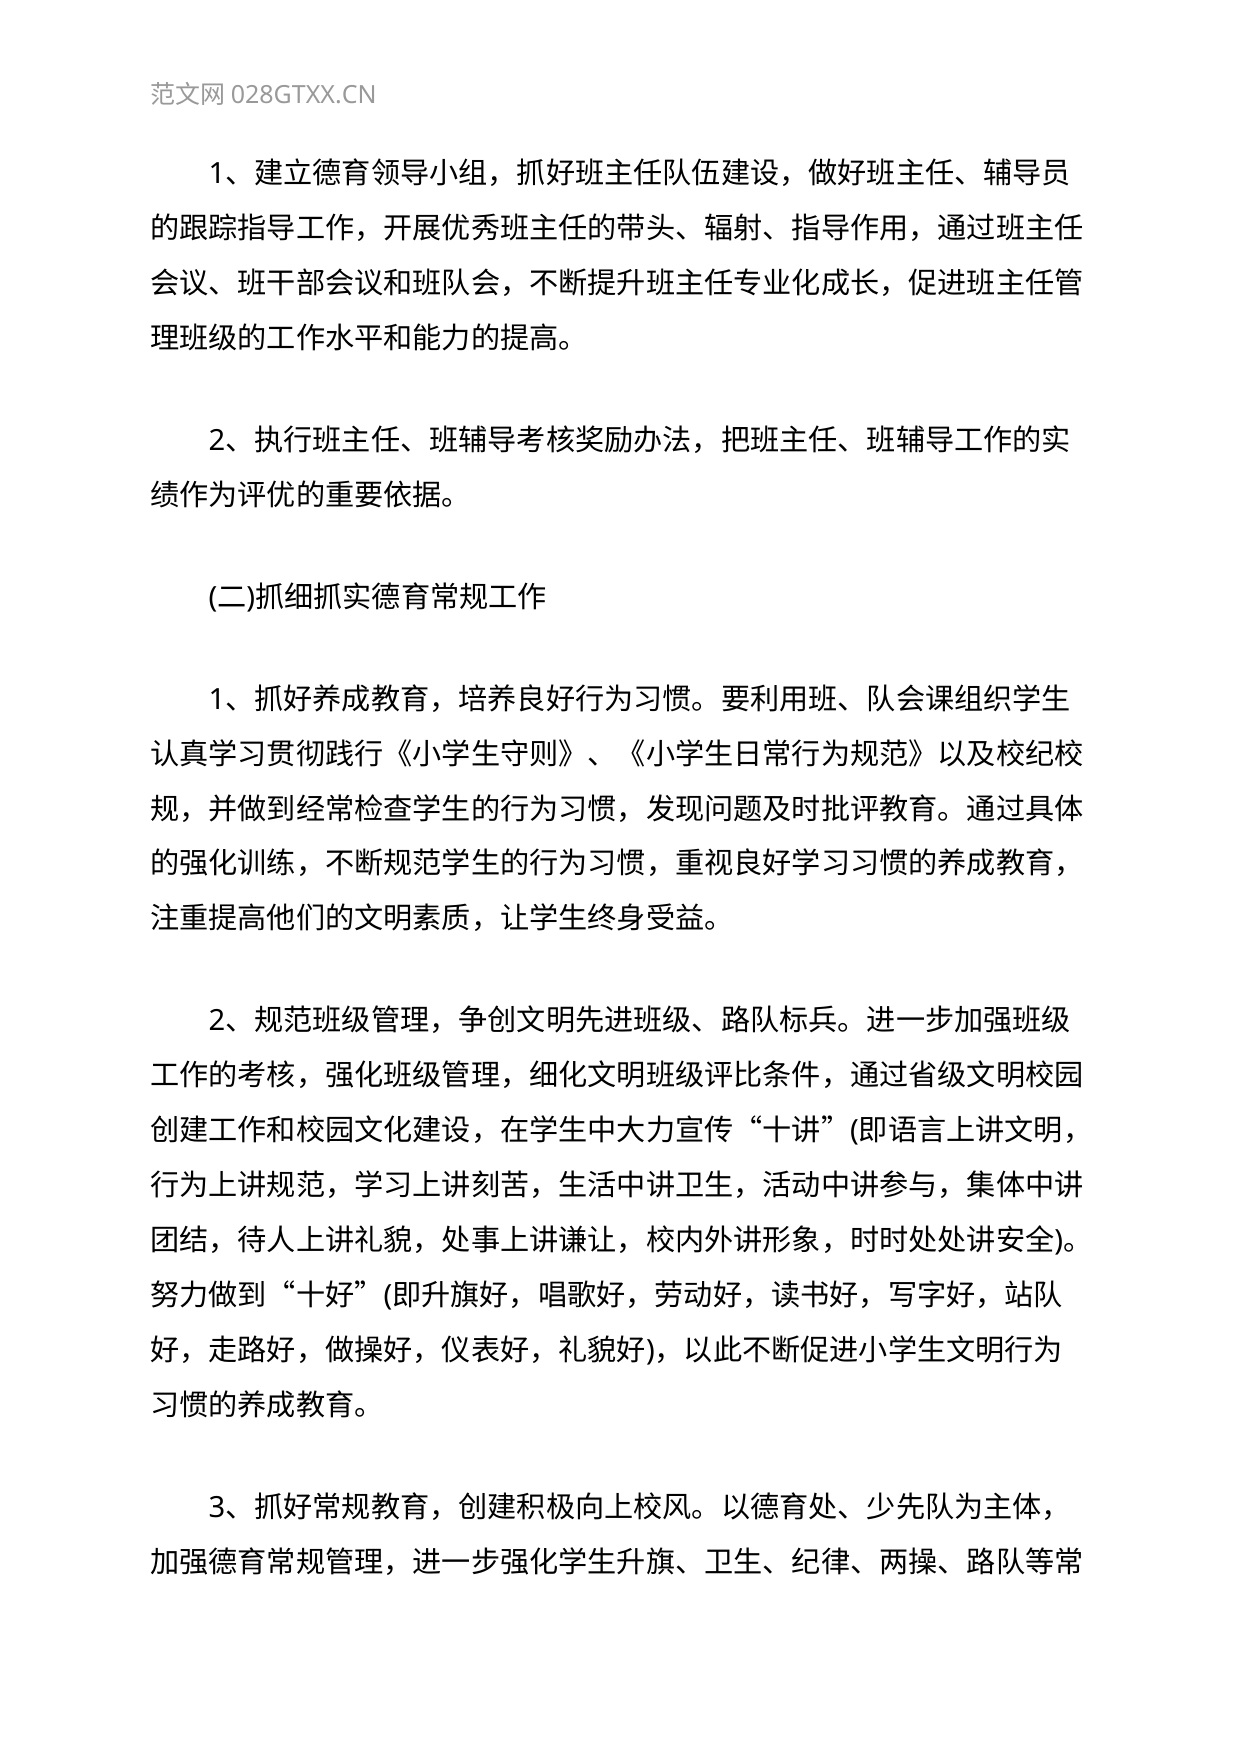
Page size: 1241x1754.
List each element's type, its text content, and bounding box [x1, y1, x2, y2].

text (二)抓细抓实德育常规工作 [150, 573, 1090, 616]
text 2、执行班主任、班辅导考核奖励办法，把班主任、班辅导工作的实绩作为评优的重要依据。 [150, 417, 1090, 514]
text 1、建立德育领导小组，抓好班主任队伍建设，做好班主任、辅导员的跟踪指导工作，开展优秀班主任的带头、辐射、指导作用，通过班主任会议、班干部会议和班队会，不断提升班主任专业化成长，促进班主任管理班级的工作水平和能力的提高。 [150, 150, 1090, 357]
text 1、抓好养成教育，培养良好行为习惯。要利用班、队会课组织学生认真学习贯彻践行《小学生守则》、《小学生日常行为规范》以及校纪校规，并做到经常检查学生的行为习惯，发现问题及时批评教育。通过具体的强化训练，不断规范学生的行为习惯，重视良好学习习惯的养成教育，注重提高他们的文明素质，让学生终身受益。 [150, 675, 1090, 937]
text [150, 1483, 1090, 1581]
text 2、规范班级管理，争创文明先进班级、路队标兵。进一步加强班级工作的考核，强化班级管理，细化文明班级评比条件，通过省级文明校园创建工作和校园文化建设，在学生中大力宣传“十讲”(即语言上讲文明，行为上讲规范，学习上讲刻苦，生活中讲卫生，活动中讲参与，集体中讲团结，待人上讲礼貌，处事上讲谦让，校内外讲形象，时时处处讲安全)。努力做到“十好”(即升旗好，唱歌好，劳动好，读书好，写字好，站队好，走路好，做操好，仪表好，礼貌好)，以此不断促进小学生文明行为习惯的养成教育。 [150, 997, 1090, 1424]
